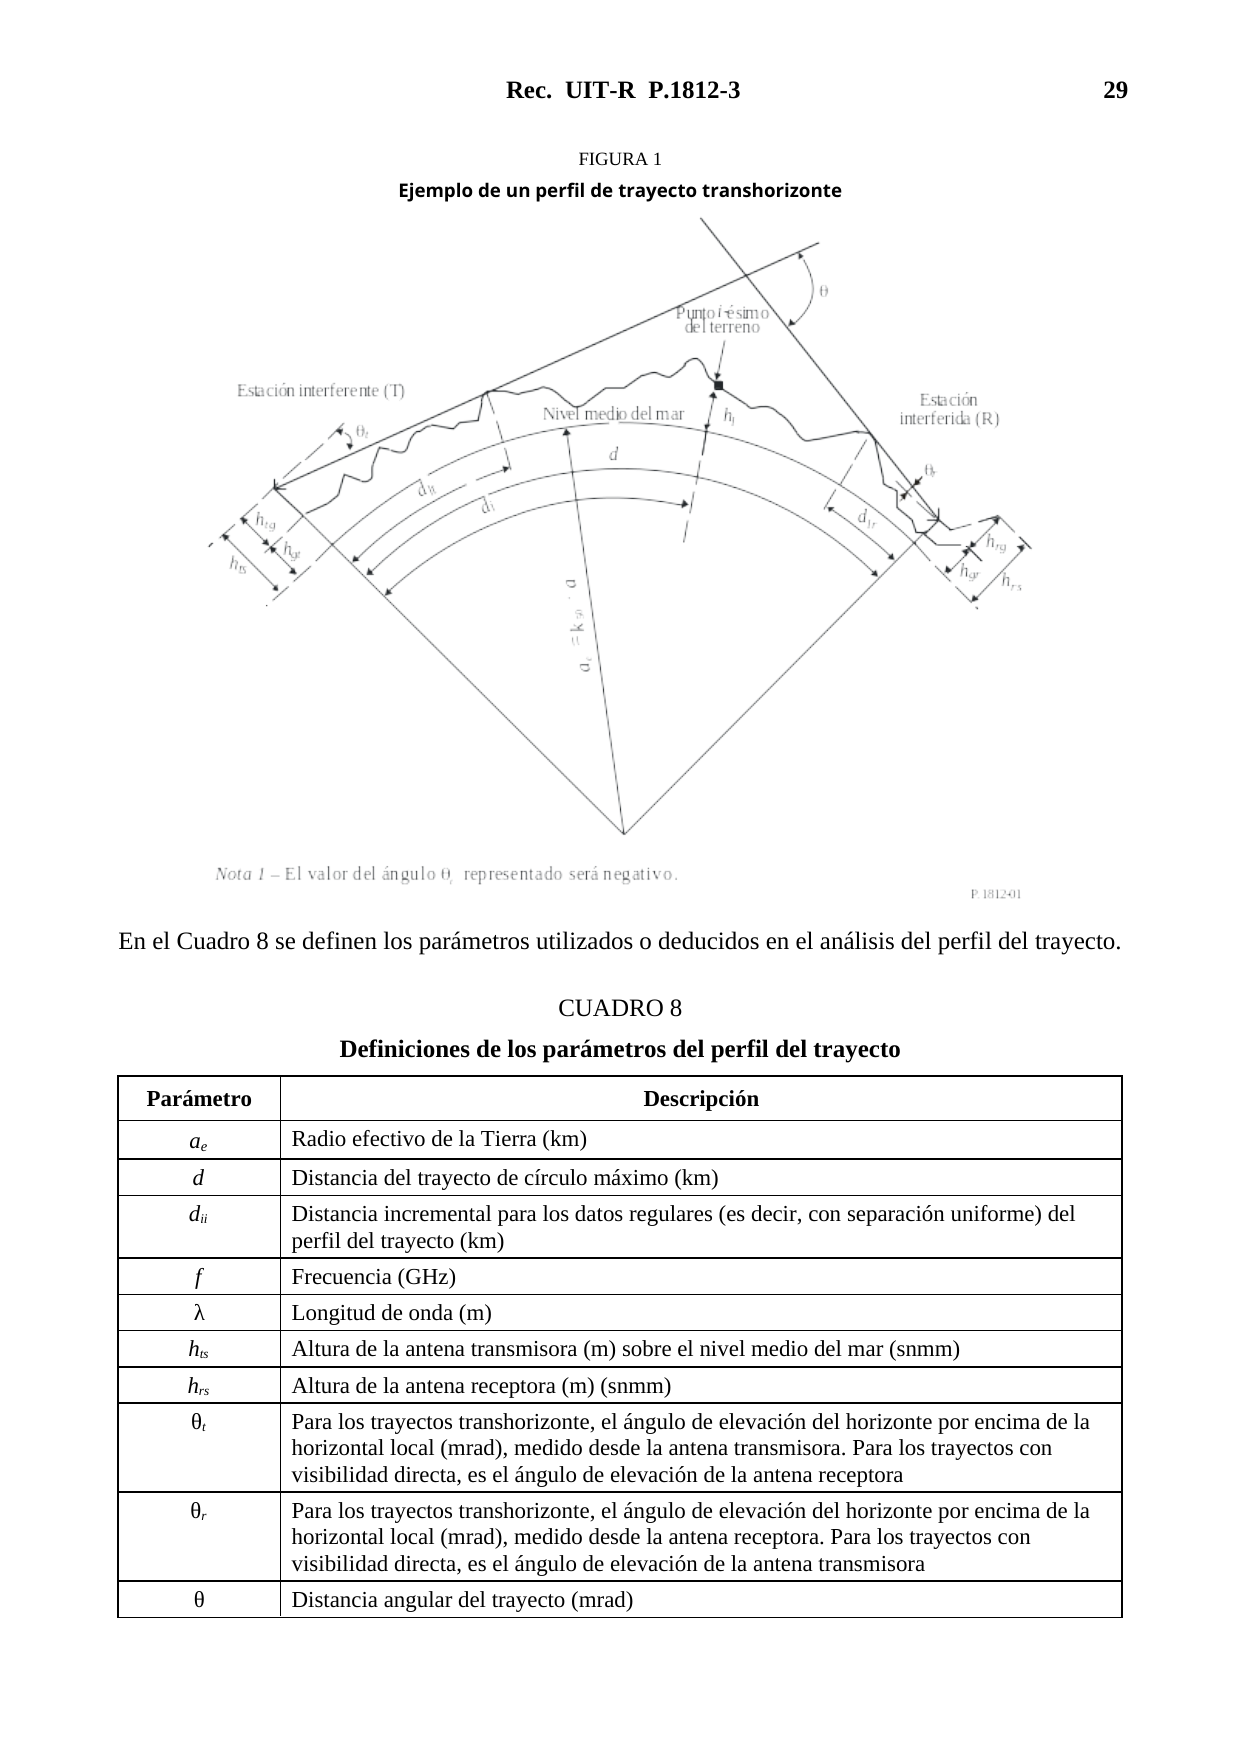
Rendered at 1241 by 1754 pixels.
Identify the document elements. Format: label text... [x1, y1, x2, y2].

table_cell Para los trayectos transhorizonte, el ángulo de elevación del horizonte por encima de la horizontal local (mrad), medido desde la antena transmisora. Para los trayectos con visibilidad directa, es el ángulo de elevación de la antena receptora [281, 1404, 1121, 1491]
text CUADRO 8 [118, 993, 1122, 1021]
table_cell θ [119, 1582, 280, 1616]
table_cell dii [119, 1196, 280, 1257]
table_cell Para los trayectos transhorizonte, el ángulo de elevación del horizonte por encima de la horizontal local (mrad), medido desde la antena receptora. Para los trayectos con visibilidad directa, es el ángulo de elevación de la antena transmisora [281, 1493, 1121, 1580]
table_cell θr [119, 1493, 280, 1580]
table_cell λ [119, 1295, 280, 1330]
table_header Descripción [281, 1077, 1121, 1120]
table_cell d [119, 1160, 280, 1194]
text FIGURA 1 [118, 148, 1122, 169]
table_cell hts [119, 1331, 280, 1366]
table_header Parámetro [119, 1077, 280, 1120]
title Ejemplo de un perfil de trayecto transhorizonte [118, 178, 1122, 203]
table_cell Distancia incremental para los datos regulares (es decir, con separación uniforme) del perfil del trayecto (km) [281, 1196, 1121, 1257]
table_cell Distancia angular del trayecto (mrad) [281, 1582, 1121, 1616]
table_cell Radio efectivo de la Tierra (km) [281, 1121, 1121, 1158]
table_cell Longitud de onda (m) [281, 1295, 1121, 1330]
table_cell Altura de la antena receptora (m) (snmm) [281, 1368, 1121, 1402]
table_cell f [119, 1259, 280, 1293]
table_cell Altura de la antena transmisora (m) sobre el nivel medio del mar (snmm) [281, 1331, 1121, 1366]
text En el Cuadro 8 se definen los parámetros utilizados o deducidos en el análisis del perfil del trayecto. [118, 926, 1122, 955]
title Definiciones de los parámetros del perfil del trayecto [118, 1034, 1122, 1063]
table_cell Frecuencia (GHz) [281, 1259, 1121, 1293]
table_cell ae [119, 1121, 280, 1158]
table_cell hrs [119, 1368, 280, 1402]
table_cell Distancia del trayecto de círculo máximo (km) [281, 1160, 1121, 1194]
table_cell θt [119, 1404, 280, 1491]
